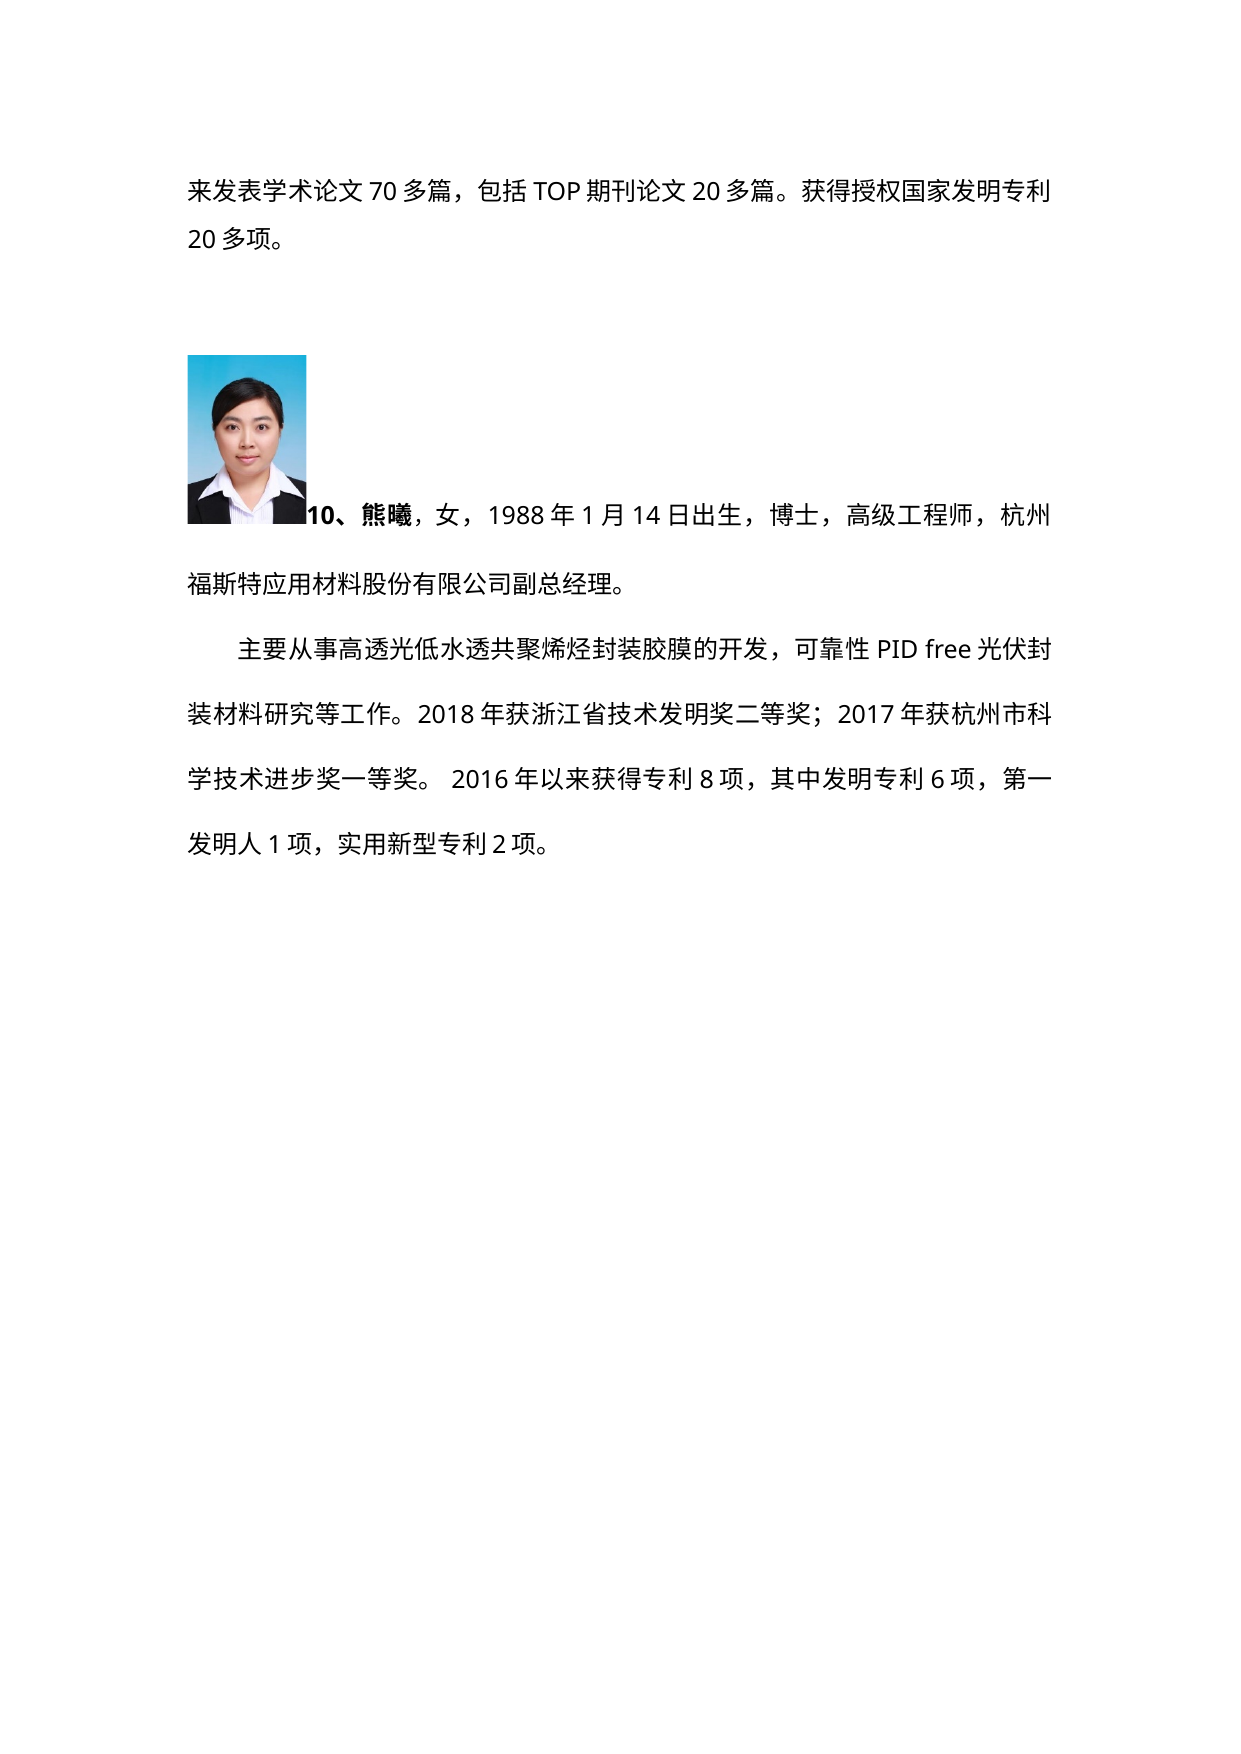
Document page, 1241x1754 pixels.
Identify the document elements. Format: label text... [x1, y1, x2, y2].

text 主要从事高透光低水透共聚烯烃封装胶膜的开发，可靠性PID free光伏封装材料研究等工作。2018年获浙江省技术发明奖二等奖；2017年获杭州市科学技术进步奖一等奖。 2016年以来获得专利8项，其中发明专利6项，第一发明人1项，实用新型专利2项。 [187, 615, 1053, 875]
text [187, 162, 1053, 258]
text 10、熊曦，女，1988年1月14日出生，博士，高级工程师，杭州福斯特应用材料股份有限公司副总经理。 [187, 355, 1053, 615]
picture [187, 355, 307, 524]
